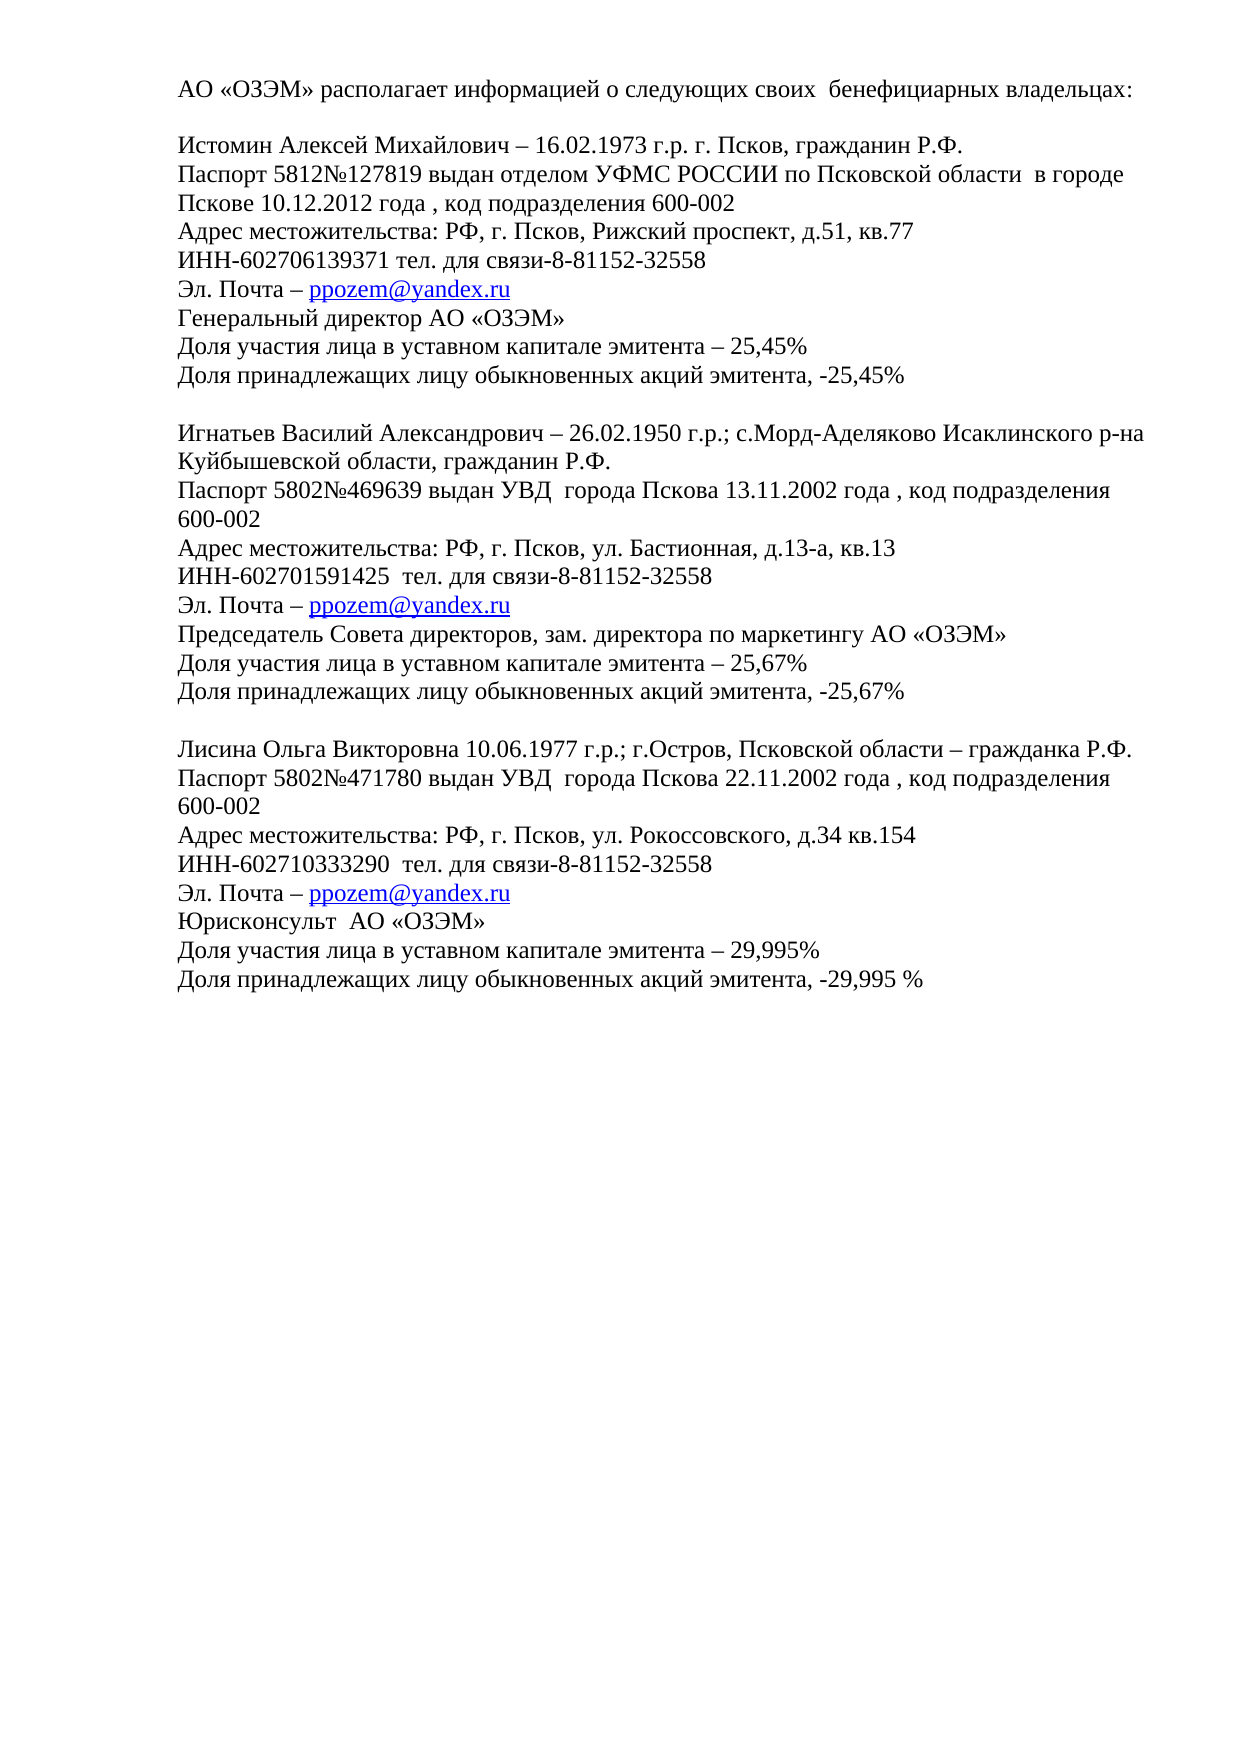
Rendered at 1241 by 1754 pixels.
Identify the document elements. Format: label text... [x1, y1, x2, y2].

text Истомин Алексей Михайлович – 16.02.1973 г.р. г. Псков, гражданин Р.Ф. [177, 130, 1152, 159]
text Доля участия лица в уставном капитале эмитента – 29,995% [177, 935, 1152, 964]
text Паспорт 5802№471780 выдан УВД города Пскова 22.11.2002 года , код подразделения 600-002 [177, 763, 1152, 820]
text ИНН-602701591425 тел. для связи-8-81152-32558 [177, 561, 1152, 590]
text Эл. Почта – ppozem@yandex.ru [177, 590, 1152, 619]
text Доля принадлежащих лицу обыкновенных акций эмитента, -25,67% [177, 676, 1152, 705]
text ИНН-602710333290 тел. для связи-8-81152-32558 [177, 849, 1152, 878]
text Председатель Совета директоров, зам. директора по маркетингу АО «ОЗЭМ» [177, 619, 1152, 648]
text Паспорт 5812№127819 выдан отделом УФМС РОССИИ по Псковской области в городе Пскове 10.12.2012 года , код подразделения 600-002 [177, 159, 1152, 216]
text Игнатьев Василий Александрович – 26.02.1950 г.р.; с.Морд-Аделяково Исаклинского р-на Куйбышевской области, гражданин Р.Ф. [177, 418, 1152, 475]
text АО «ОЗЭМ» располагает информацией о следующих своих бенефициарных владельцах: [177, 74, 1152, 103]
text Адрес местожительства: РФ, г. Псков, ул. Бастионная, д.13-а, кв.13 [177, 533, 1152, 561]
text Эл. Почта – ppozem@yandex.ru [177, 274, 1152, 303]
text ИНН-602706139371 тел. для связи-8-81152-32558 [177, 245, 1152, 274]
text Доля участия лица в уставном капитале эмитента – 25,45% [177, 331, 1152, 360]
text Доля принадлежащих лицу обыкновенных акций эмитента, -29,995 % [177, 964, 1152, 993]
text Доля участия лица в уставном капитале эмитента – 25,67% [177, 648, 1152, 676]
text Лисина Ольга Викторовна 10.06.1977 г.р.; г.Остров, Псковской области – гражданка Р.Ф. [177, 734, 1152, 763]
text Адрес местожительства: РФ, г. Псков, Рижский проспект, д.51, кв.77 [177, 216, 1152, 245]
text Генеральный директор АО «ОЗЭМ» [177, 303, 1152, 331]
text Доля принадлежащих лицу обыкновенных акций эмитента, -25,45% [177, 360, 1152, 389]
text Адрес местожительства: РФ, г. Псков, ул. Рокоссовского, д.34 кв.154 [177, 820, 1152, 849]
text Юрисконсульт АО «ОЗЭМ» [177, 906, 1152, 935]
text Паспорт 5802№469639 выдан УВД города Пскова 13.11.2002 года , код подразделения 600-002 [177, 475, 1152, 533]
text Эл. Почта – ppozem@yandex.ru [177, 878, 1152, 906]
